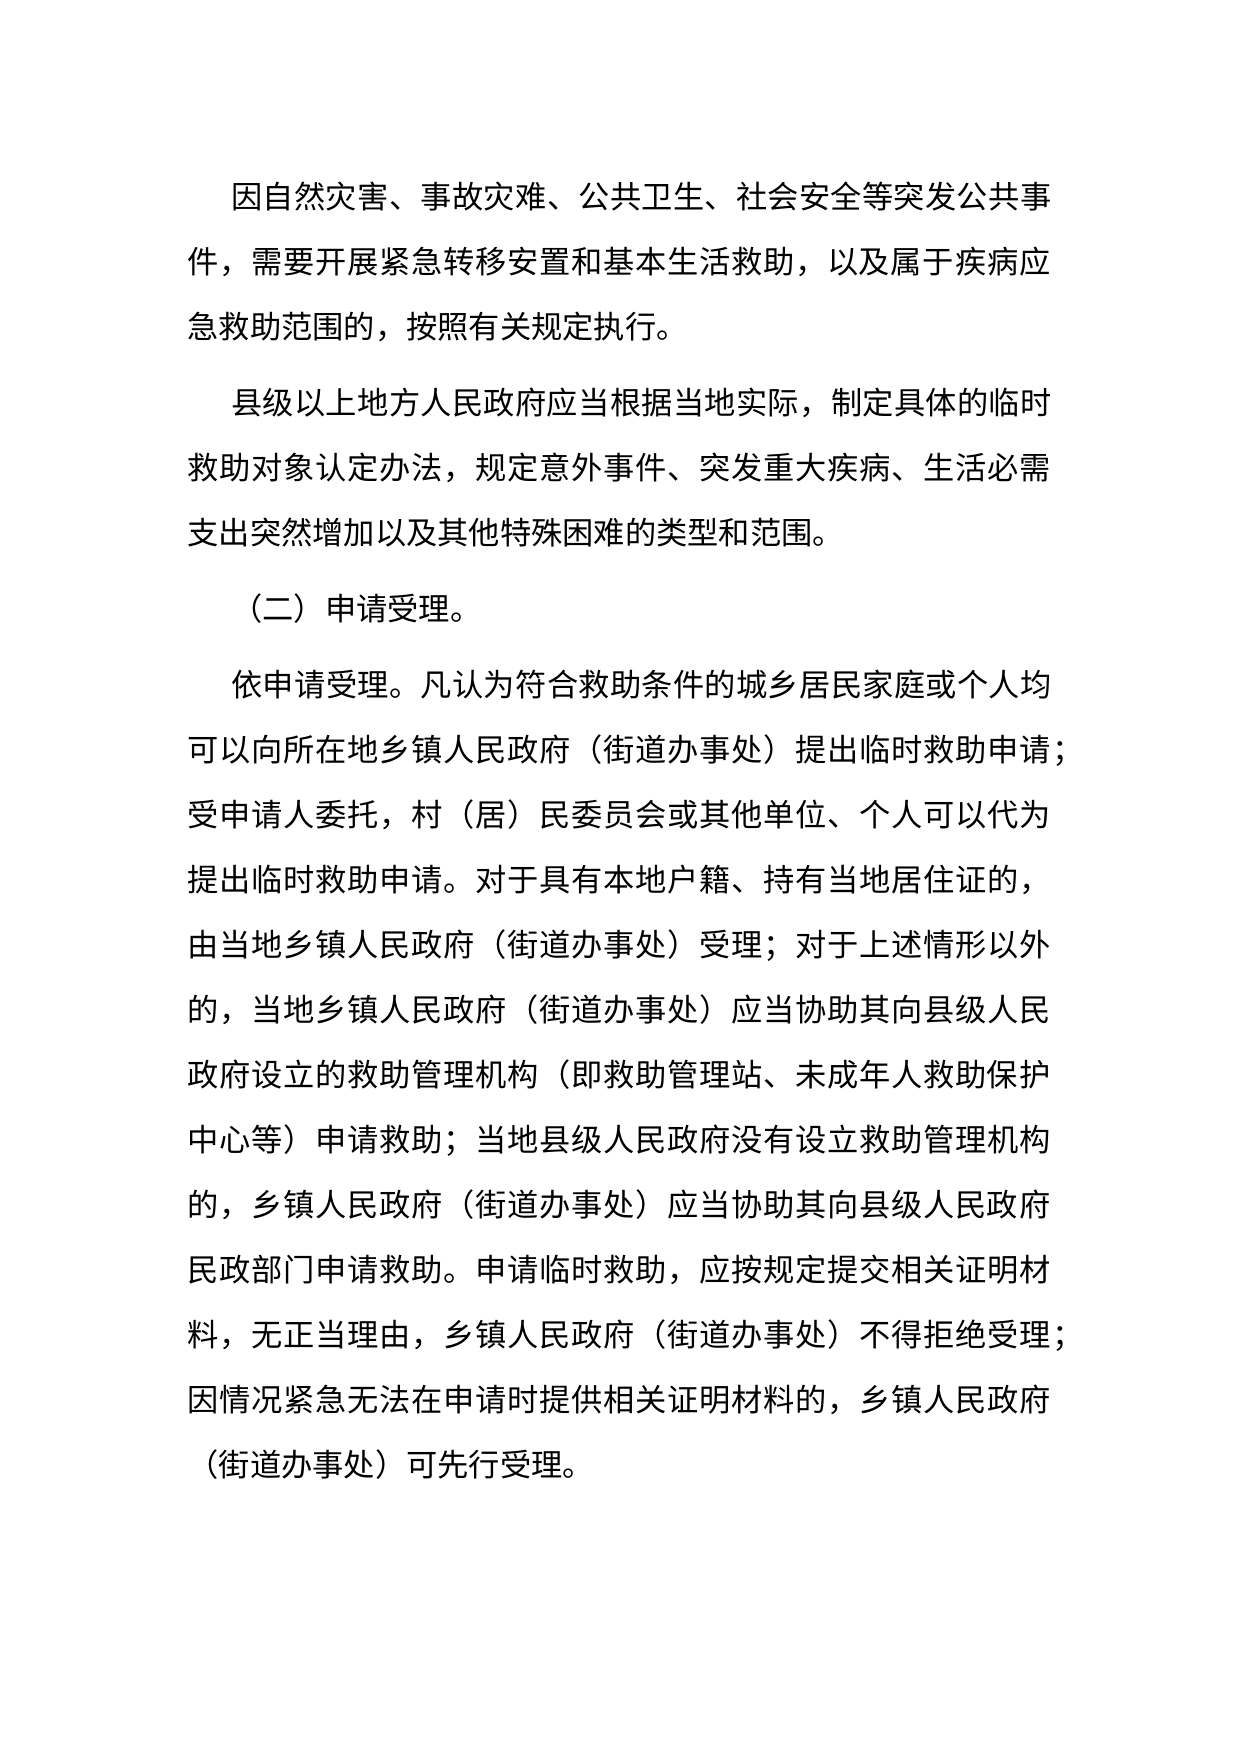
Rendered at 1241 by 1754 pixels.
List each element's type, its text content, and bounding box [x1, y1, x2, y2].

text 依申请受理。凡认为符合救助条件的城乡居民家庭或个人均可以向所在地乡镇人民政府（街道办事处）提出临时救助申请；受申请人委托，村（居）民委员会或其他单位、个人可以代为提出临时救助申请。对于具有本地户籍、持有当地居住证的，由当地乡镇人民政府（街道办事处）受理；对于上述情形以外的，当地乡镇人民政府（街道办事处）应当协助其向县级人民政府设立的救助管理机构（即救助管理站、未成年人救助保护中心等）申请救助；当地县级人民政府没有设立救助管理机构的，乡镇人民政府（街道办事处）应当协助其向县级人民政府民政部门申请救助。申请临时救助，应按规定提交相关证明材料，无正当理由，乡镇人民政府（街道办事处）不得拒绝受理；因情况紧急无法在申请时提供相关证明材料的，乡镇人民政府（街道办事处）可先行受理。 [187, 650, 1053, 1495]
text 县级以上地方人民政府应当根据当地实际，制定具体的临时救助对象认定办法，规定意外事件、突发重大疾病、生活必需支出突然增加以及其他特殊困难的类型和范围。 [187, 368, 1053, 563]
text 因自然灾害、事故灾难、公共卫生、社会安全等突发公共事件，需要开展紧急转移安置和基本生活救助，以及属于疾病应急救助范围的，按照有关规定执行。 [187, 162, 1053, 357]
text （二）申请受理。 [187, 574, 1053, 639]
